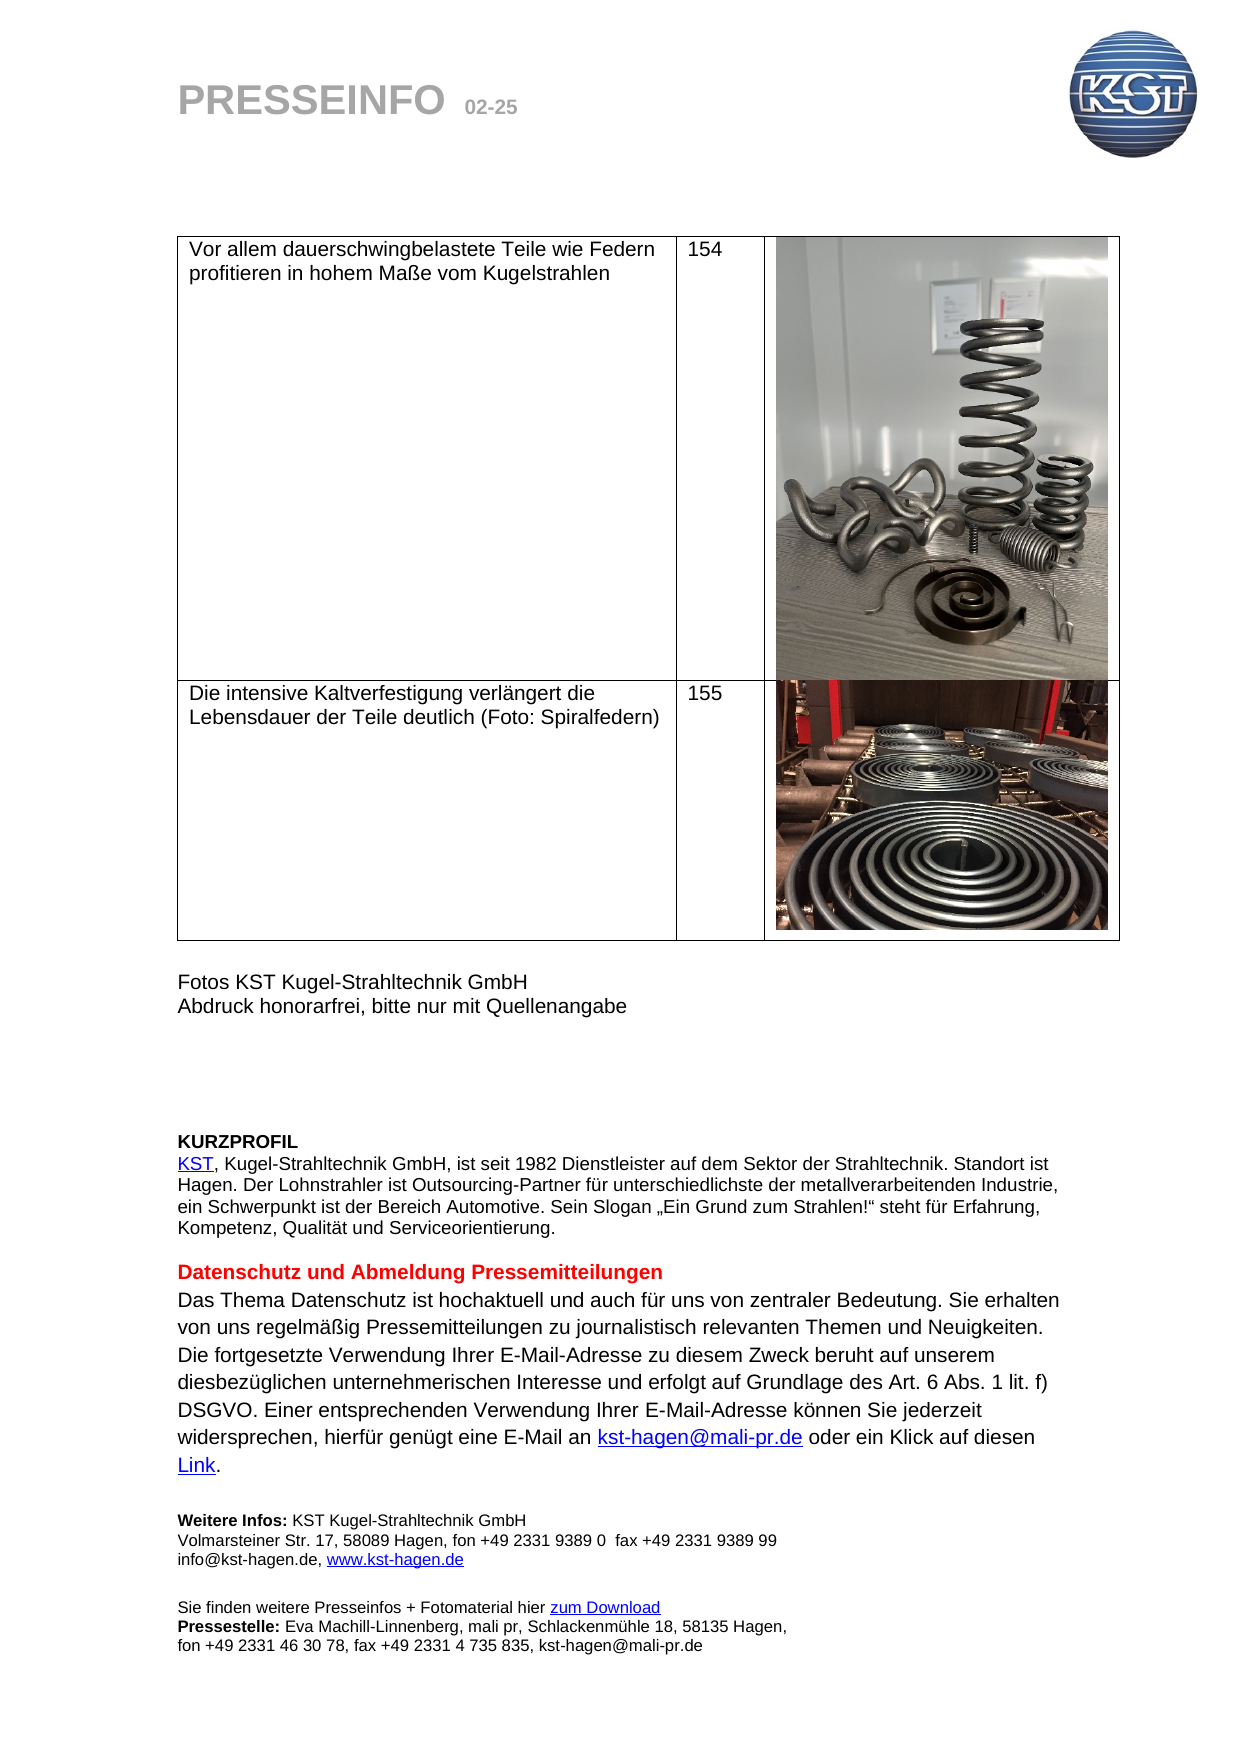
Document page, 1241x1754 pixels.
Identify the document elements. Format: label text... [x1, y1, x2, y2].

table_cell 155 [677, 681, 764, 940]
text KURZPROFIL [177, 1131, 1063, 1152]
table_cell Vor allem dauerschwingbelastete Teile wie Federn profitieren in hohem Maße vom Kugelstrahlen [178, 237, 676, 680]
table_cell [765, 681, 1119, 940]
table_cell Die intensive Kaltverfestigung verlängert die Lebensdauer der Teile deutlich (Foto: Spiralfedern) [178, 681, 676, 940]
picture [1050, 14, 1210, 172]
text KST, Kugel-Strahltechnik GmbH, ist seit 1982 Dienstleister auf dem Sektor der Strahltechnik. Standort ist Hagen. Der Lohnstrahler ist Outsourcing-Partner für unterschiedlichste der metallverarbeitenden Industrie, ein Schwerpunkt ist der Bereich Automotive. Sein Slogan „Ein Grund zum Strahlen!“ steht für Erfahrung, Kompetenz, Qualität und Serviceorientierung. [177, 1152, 1063, 1238]
picture [776, 237, 1108, 930]
table_cell [765, 237, 776, 680]
table_cell 154 [677, 237, 764, 680]
table_cell [1108, 237, 1119, 680]
text Fotos KST Kugel-Strahltechnik GmbH [177, 970, 1063, 994]
text Das Thema Datenschutz ist hochaktuell und auch für uns von zentraler Bedeutung. Sie erhalten von uns regelmäßig Pressemitteilungen zu journalistisch relevanten Themen und Neuigkeiten. Die fortgesetzte Verwendung Ihrer E-Mail-Adresse zu diesem Zweck beruht auf unserem diesbezüglichen unternehmerischen Interesse und erfolgt auf Grundlage des Art. 6 Abs. 1 lit. f) DSGVO. Einer entsprechenden Verwendung Ihrer E-Mail-Adresse können Sie jederzeit widersprechen, hierfür genügt eine E-Mail an kst-hagen@mali-pr.de oder ein Klick auf diesen Link. [177, 1288, 1063, 1477]
text Abdruck honorarfrei, bitte nur mit Quellenangabe [177, 994, 1063, 1018]
text Datenschutz und Abmeldung Pressemitteilungen [177, 1260, 1063, 1284]
